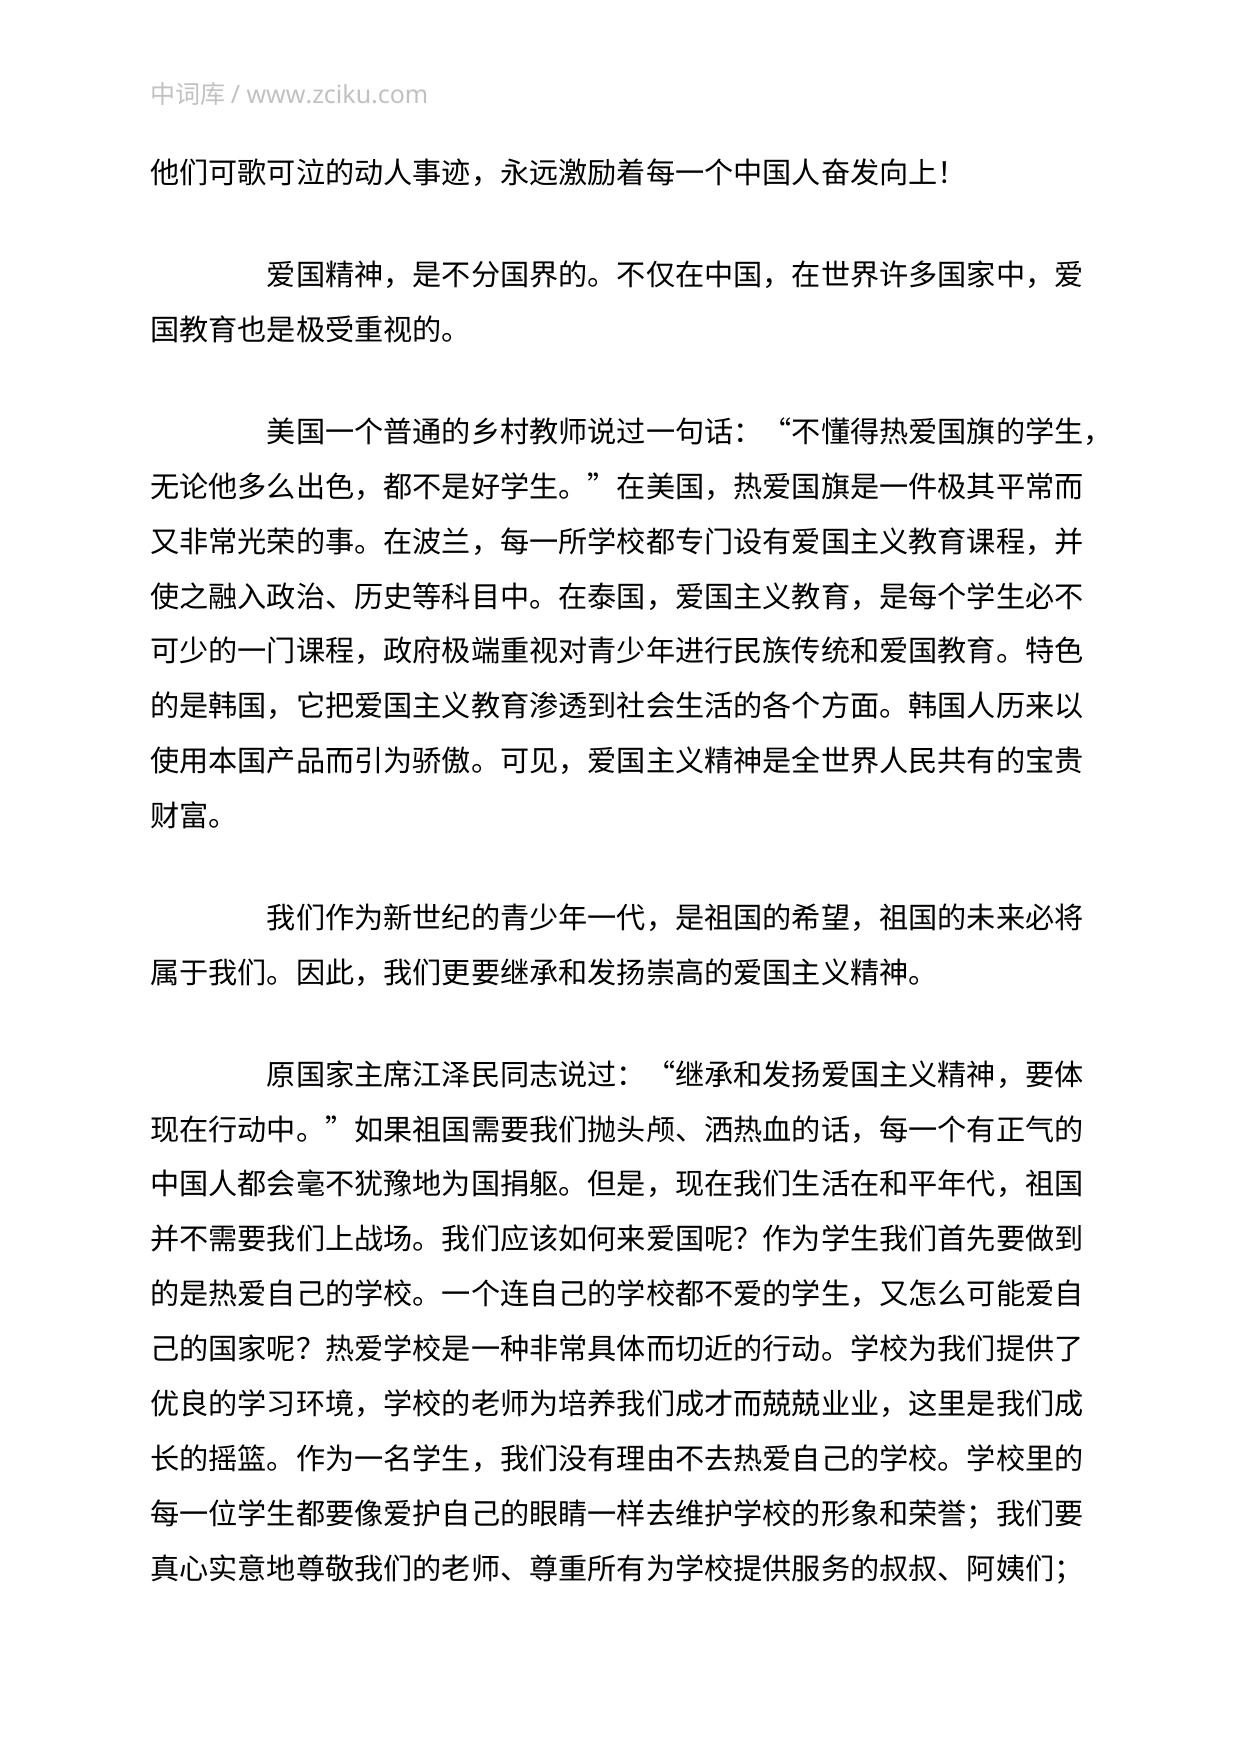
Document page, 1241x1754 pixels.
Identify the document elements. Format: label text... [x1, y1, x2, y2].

text 爱国精神，是不分国界的。不仅在中国，在世界许多国家中，爱国教育也是极受重视的。 [150, 252, 1090, 349]
text 美国一个普通的乡村教师说过一句话：“不懂得热爱国旗的学生，无论他多么出色，都不是好学生。”在美国，热爱国旗是一件极其平常而又非常光荣的事。在波兰，每一所学校都专门设有爱国主义教育课程，并使之融入政治、历史等科目中。在泰国，爱国主义教育，是每个学生必不可少的一门课程，政府极端重视对青少年进行民族传统和爱国教育。特色的是韩国，它把爱国主义教育渗透到社会生活的各个方面。韩国人历来以使用本国产品而引为骄傲。可见，爱国主义精神是全世界人民共有的宝贵财富。 [150, 408, 1090, 835]
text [150, 150, 1090, 192]
text 我们作为新世纪的青少年一代，是祖国的希望，祖国的未来必将属于我们。因此，我们更要继承和发扬崇高的爱国主义精神。 [150, 894, 1090, 992]
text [150, 1051, 1090, 1587]
